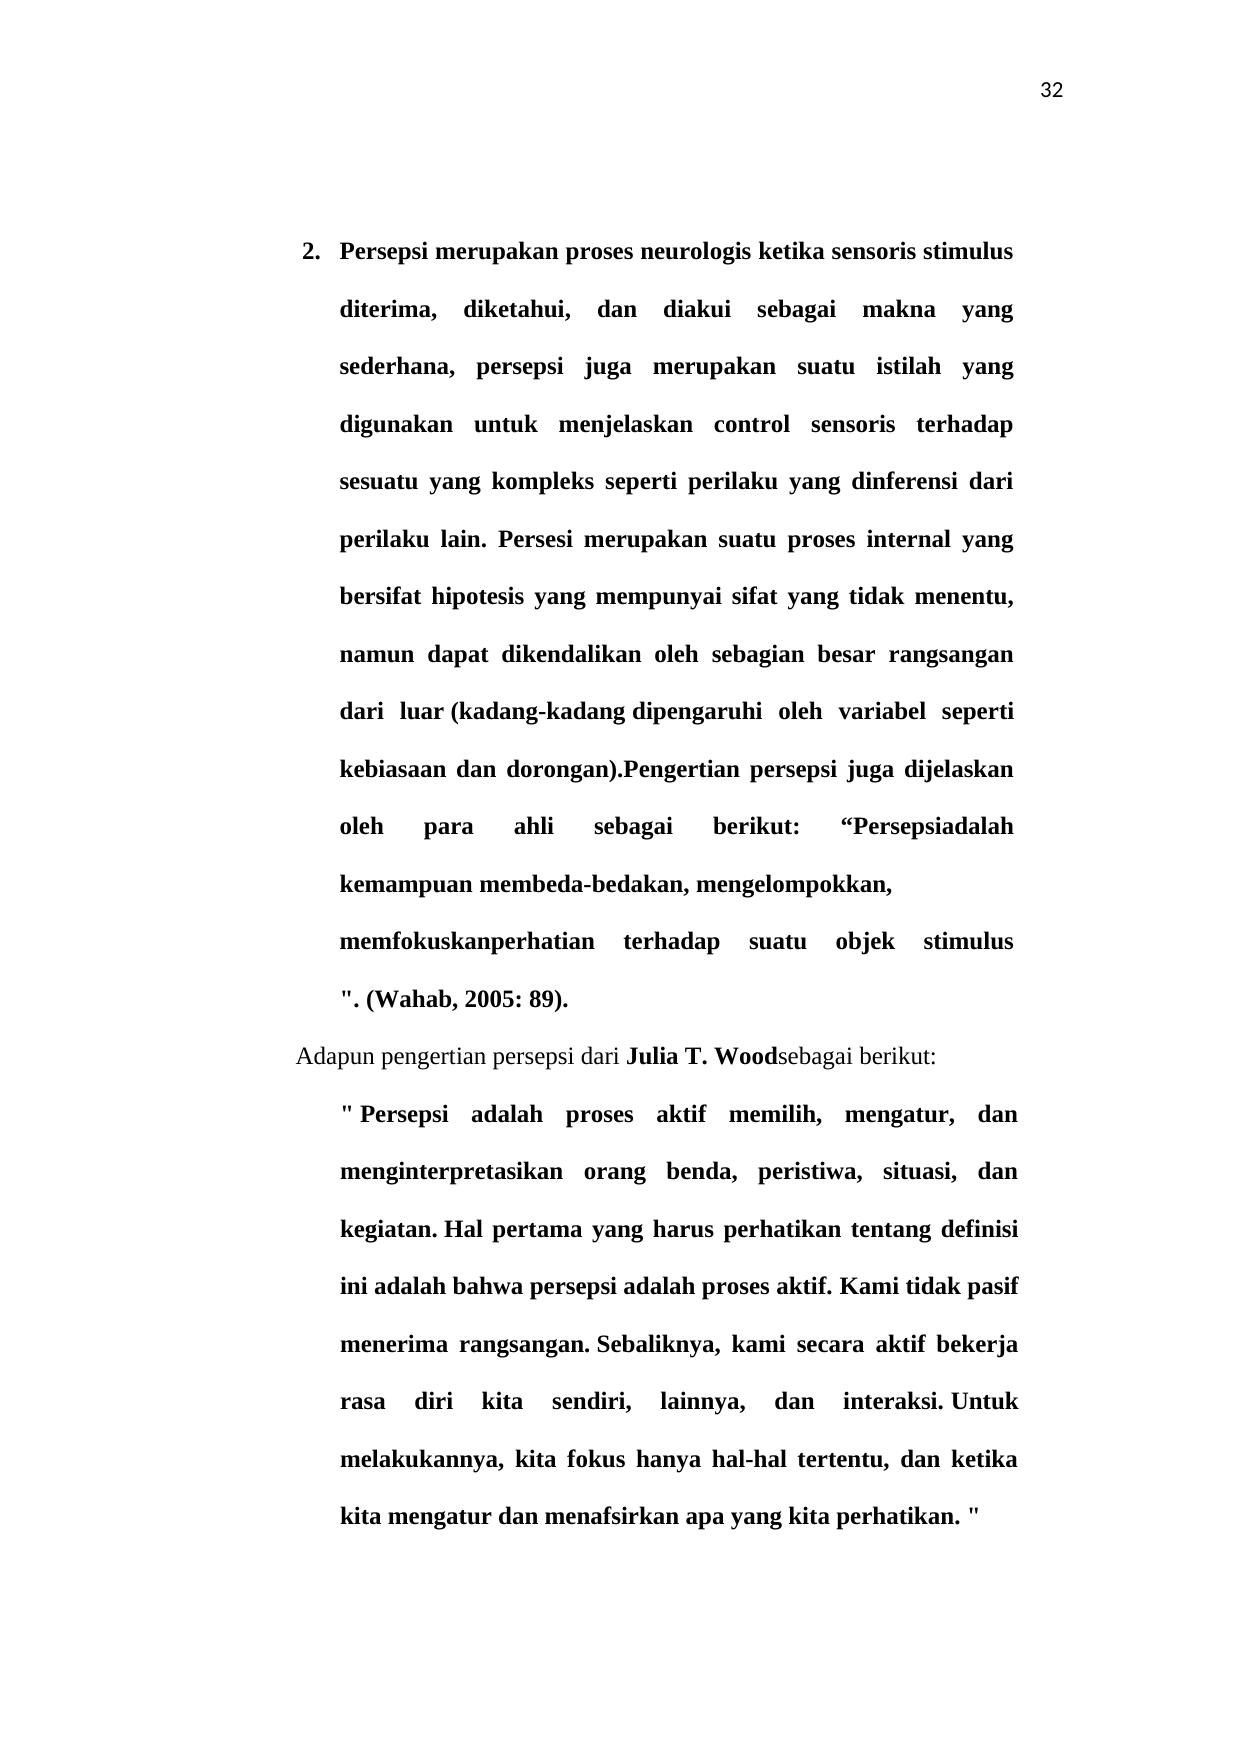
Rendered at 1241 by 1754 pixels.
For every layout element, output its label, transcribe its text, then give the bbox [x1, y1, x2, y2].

text " Persepsi adalah proses aktif memilih, mengatur, dan menginterpretasikan orang benda, peristiwa, situasi, dan kegiatan. Hal pertama yang harus perhatikan tentang definisi ini adalah bahwa persepsi adalah proses aktif. Kami tidak pasif menerima rangsangan. Sebaliknya, kami secara aktif bekerja rasa diri kita sendiri, lainnya, dan interaksi. Untuk melakukannya, kita fokus hanya hal-hal tertentu, dan ketika kita mengatur dan menafsirkan apa yang kita perhatikan. " [340, 1099, 1019, 1530]
list Persepsi merupakan proses neurologis ketika sensoris stimulus diterima, diketahui, dan diakui sebagai makna yang sederhana, persepsi juga merupakan suatu istilah yang digunakan untuk menjelaskan control sensoris terhadap sesuatu yang kompleks seperti perilaku yang dinferensi dari perilaku lain. Persesi merupakan suatu proses internal yang bersifat hipotesis yang mempunyai sifat yang tidak menentu, namun dapat dikendalikan oleh sebagian besar rangsangan dari luar (kadang-kadang dipengaruhi oleh variabel seperti kebiasaan dan dorongan).Pengertian persepsi juga dijelaskan oleh para ahli sebagai berikut: “Persepsiadalah kemampuan membeda-bedakan, mengelompokkan, memfokuskanperhatian terhadap suatu objek stimulus ". (Wahab, 2005: 89). [302, 236, 1014, 1012]
text Adapun pengertian persepsi dari Julia T. Woodsebagai berikut: [236, 1041, 1063, 1070]
